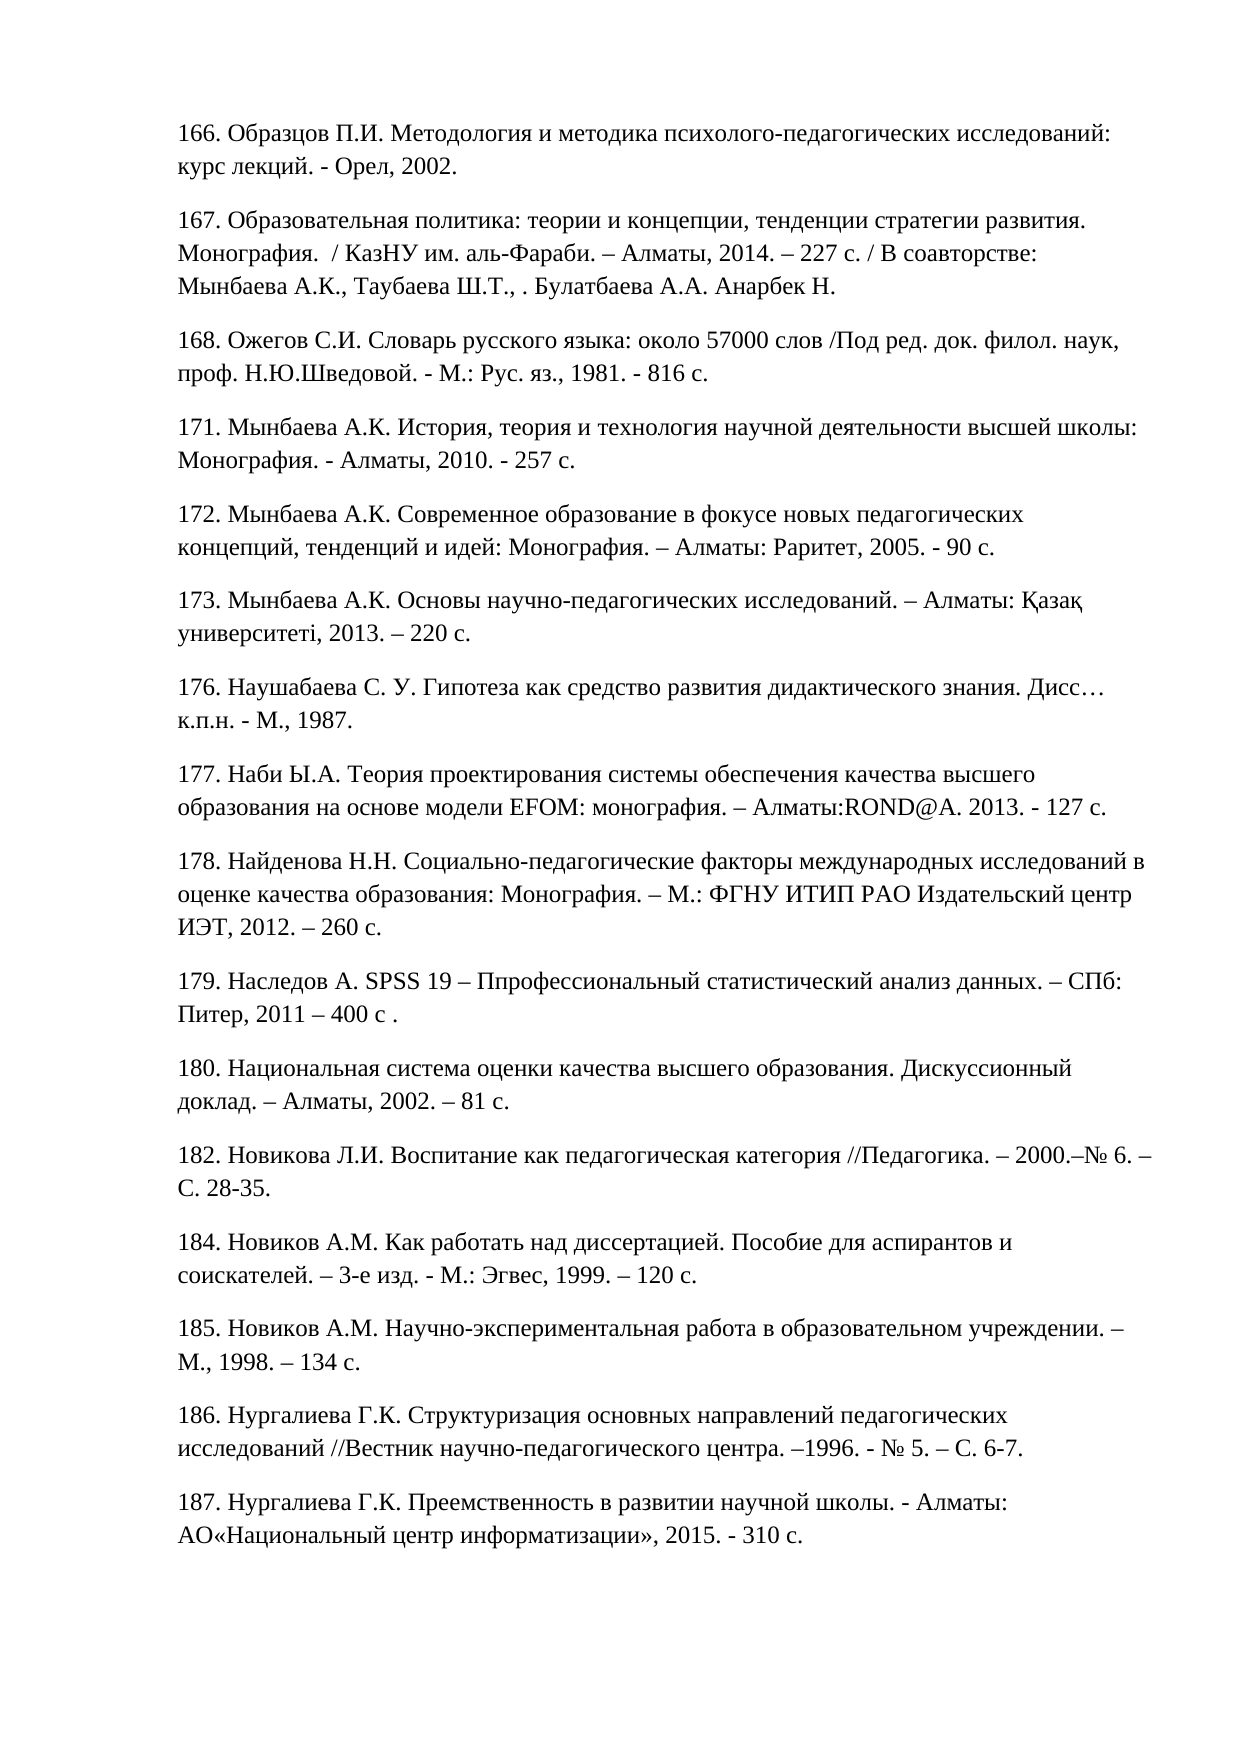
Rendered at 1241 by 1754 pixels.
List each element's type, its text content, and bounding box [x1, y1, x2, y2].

text 184. Новиков А.М. Как работать над диссертацией. Пособие для аспирантов и соискателей. – 3-е изд. - М.: Эгвес, 1999. – 120 с. [177, 1227, 1152, 1288]
text 171. Мынбаева А.К. История, теория и технология научной деятельности высшей школы: Монография. - Алматы, 2010. - 257 с. [177, 412, 1152, 473]
text 177. Наби Ы.А. Теория проектирования системы обеспечения качества высшего образования на основе модели EFOM: монография. – Алматы:ROND@A. 2013. - 127 c. [177, 759, 1152, 821]
text 167. Образовательная политика: теории и концепции, тенденции стратегии развития. Монография. / КазНУ им. аль-Фараби. – Алматы, 2014. – 227 с. / В соавторстве: Мынбаева А.К., Таубаева Ш.Т., . Булатбаева А.А. Анарбек Н. [177, 205, 1152, 300]
text 179. Наследов А. SPSS 19 – Ппрофессиональный статистический анализ данных. – СПб: Питер, 2011 – 400 с . [177, 966, 1152, 1028]
text 187. Нургалиева Г.К. Преемственность в развитии научной школы. - Алматы: АО«Национальный центр информатизации», 2015. - 310 с. [177, 1487, 1152, 1549]
text 168. Ожегов С.И. Словарь русского языка: около 57000 слов /Под ред. док. филол. наук, проф. Н.Ю.Шведовой. - М.: Рус. яз., 1981. - 816 с. [177, 325, 1152, 387]
text 166. Образцов П.И. Методология и методика психолого-педагогических исследований: курс лекций. - Орел, 2002. [177, 118, 1152, 180]
text 172. Мынбаева А.К. Современное образование в фокусе новых педагогических концепций, тенденций и идей: Монография. – Алматы: Раритет, 2005. - 90 с. [177, 499, 1152, 560]
text 182. Новикова Л.И. Воспитание как педагогическая категория //Педагогика. – 2000.–№ 6. – С. 28-35. [177, 1140, 1152, 1202]
text 185. Новиков А.М. Научно-экспериментальная работа в образовательном учреждении. – М., 1998. – 134 с. [177, 1313, 1152, 1375]
text 180. Национальная система оценки качества высшего образования. Дискуссионный доклад. – Алматы, 2002. – 81 с. [177, 1053, 1152, 1115]
text 178. Найденова Н.Н. Социально-педагогические факторы международных исследований в оценке качества образования: Монография. – М.: ФГНУ ИТИП РАО Издательский центр ИЭТ, 2012. – 260 с. [177, 846, 1152, 941]
text 176. Наушабаева С. У. Гипотеза как средство развития дидактического знания. Дисс…к.п.н. - М., 1987. [177, 672, 1152, 734]
text 186. Нургалиева Г.К. Структуризация основных направлений педагогических исследований //Вестник научно-педагогического центра. –1996. - № 5. – С. 6-7. [177, 1400, 1152, 1462]
text 173. Мынбаева А.К. Основы научно-педагогических исследований. – Алматы: Қазақ университеті, 2013. – 220 с. [177, 586, 1152, 647]
